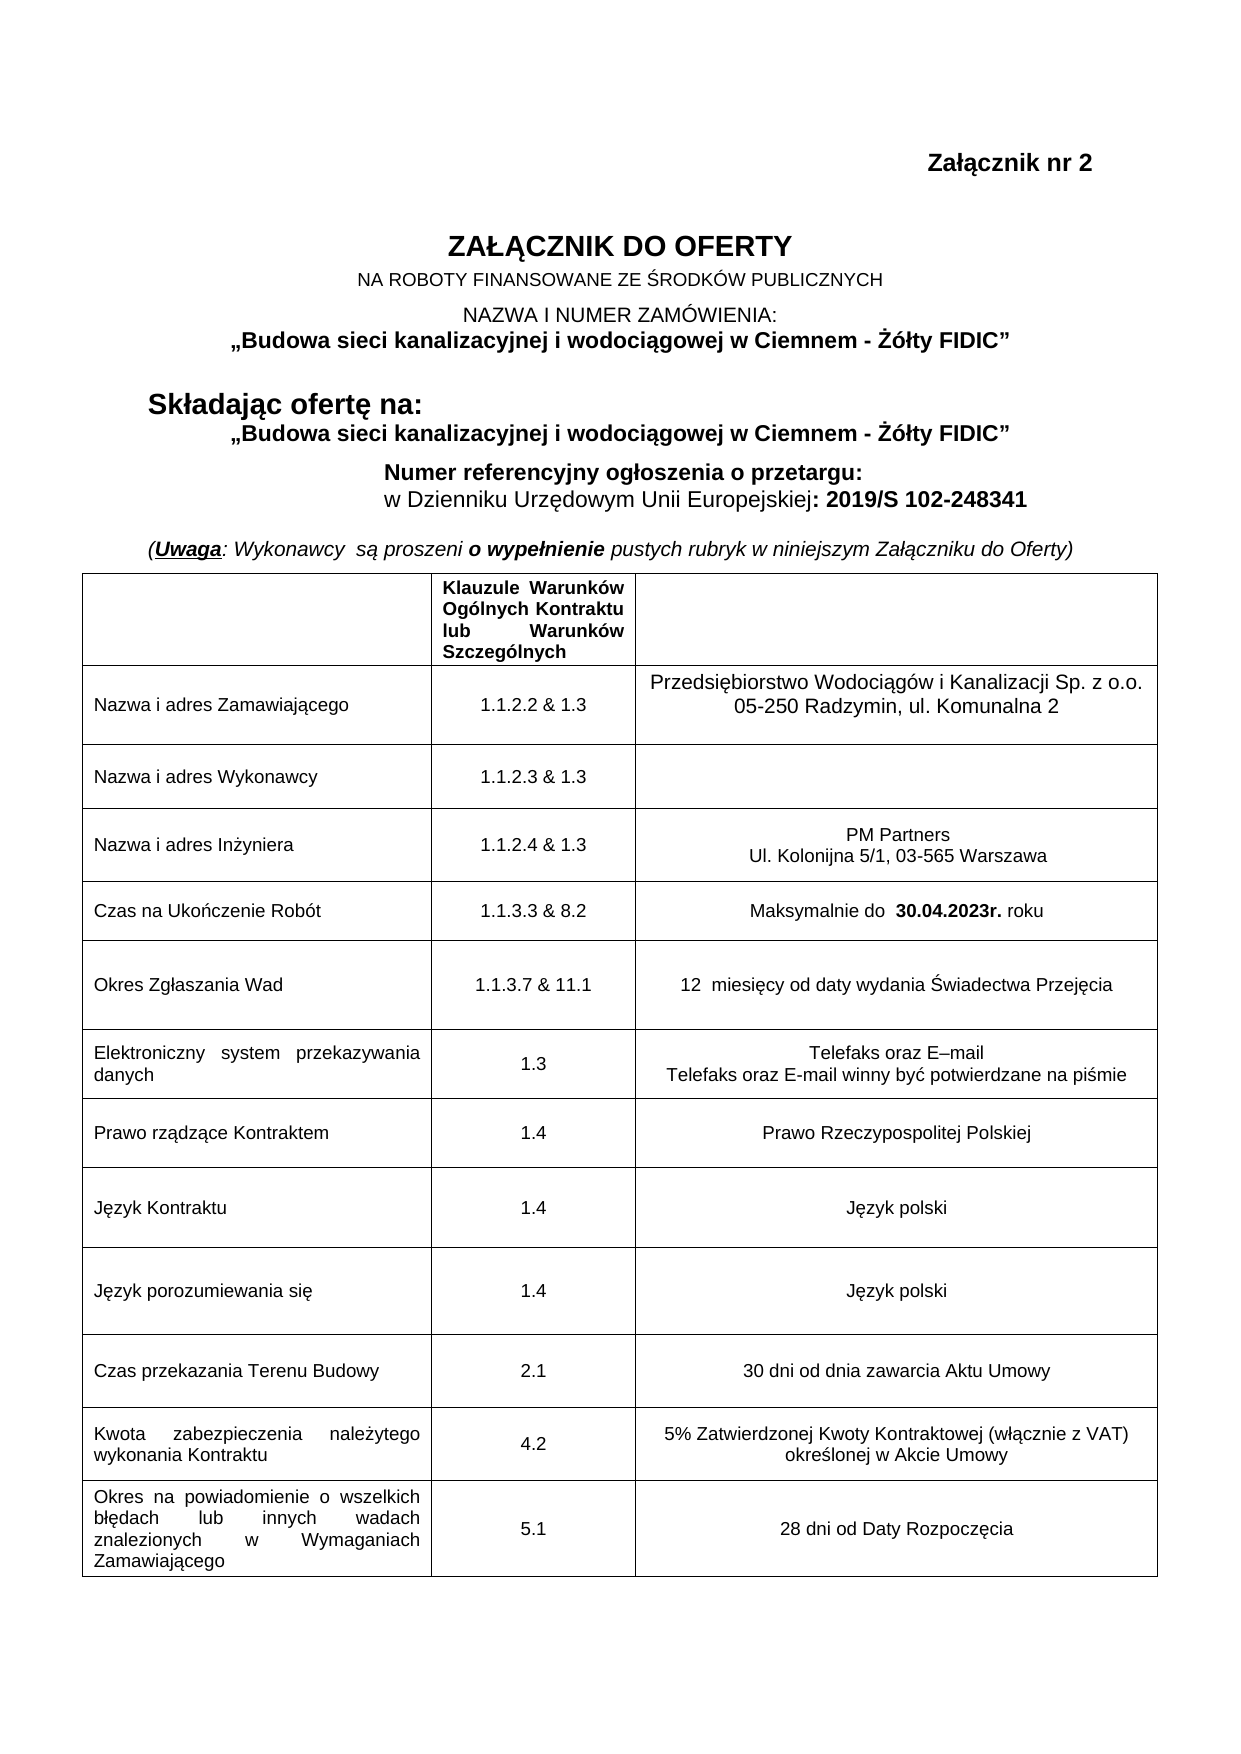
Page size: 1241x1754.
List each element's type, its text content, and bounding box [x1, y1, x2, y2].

text w Dzienniku Urzędowym Unii Europejskiej: 2019/S 102-248341 [384, 486, 1093, 512]
table_header [83, 574, 431, 665]
table_cell Język polski [636, 1168, 1157, 1247]
table_cell Język polski [636, 1248, 1157, 1333]
table_cell [636, 745, 1157, 808]
table_header [636, 574, 1157, 665]
table_cell Elektroniczny system przekazywania danych [83, 1030, 431, 1098]
table_cell Język Kontraktu [83, 1168, 431, 1247]
table_cell 30 dni od dnia zawarcia Aktu Umowy [636, 1335, 1157, 1407]
table_cell 1.1.3.3 & 8.2 [432, 882, 635, 940]
table_cell Prawo Rzeczypospolitej Polskiej [636, 1099, 1157, 1167]
table_cell 1.4 [432, 1099, 635, 1167]
table_cell Maksymalnie do 30.04.2023r. roku [636, 882, 1157, 940]
text „Budowa sieci kanalizacyjnej i wodociągowej w Ciemnem - Żółty FIDIC” [148, 327, 1093, 353]
table_cell Język porozumiewania się [83, 1248, 431, 1333]
table_cell Czas na Ukończenie Robót [83, 882, 431, 940]
table_header Klauzule Warunków Ogólnych Kontraktu lub Warunków Szczególnych [432, 574, 635, 665]
table_cell 2.1 [432, 1335, 635, 1407]
table_cell 1.1.2.4 & 1.3 [432, 809, 635, 881]
table_cell Przedsiębiorstwo Wodociągów i Kanalizacji Sp. z o.o. 05-250 Radzymin, ul. Komunalna 2 [636, 666, 1157, 744]
table_cell 12 miesięcy od daty wydania Świadectwa Przejęcia [636, 941, 1157, 1029]
table_cell 1.1.3.7 & 11.1 [432, 941, 635, 1029]
table_cell 4.2 [432, 1408, 635, 1480]
text Numer referencyjny ogłoszenia o przetargu: [384, 459, 1093, 486]
text Załącznik nr 2 [148, 148, 1093, 176]
table_cell 1.4 [432, 1248, 635, 1333]
table_cell 1.1.2.3 & 1.3 [432, 745, 635, 808]
table_cell 5% Zatwierdzonej Kwoty Kontraktowej (włącznie z VAT) określonej w Akcie Umowy [636, 1408, 1157, 1480]
table_cell Nazwa i adres Inżyniera [83, 809, 431, 881]
table_cell 1.4 [432, 1168, 635, 1247]
table_cell Okres na powiadomienie o wszelkich błędach lub innych wadach znalezionych w Wymaganiach Zamawiającego [83, 1481, 431, 1576]
text ZAŁĄCZNIK DO OFERTY [148, 229, 1093, 263]
text Składając ofertę na: [148, 387, 1093, 420]
table_cell 1.1.2.2 & 1.3 [432, 666, 635, 744]
table_cell PM Partners Ul. Kolonijna 5/1, 03-565 Warszawa [636, 809, 1157, 881]
text „Budowa sieci kanalizacyjnej i wodociągowej w Ciemnem - Żółty FIDIC” [148, 420, 1093, 447]
table_cell 5.1 [432, 1481, 635, 1576]
table_cell 1.3 [432, 1030, 635, 1098]
table_cell Nazwa i adres Wykonawcy [83, 745, 431, 808]
text NAZWA I NUMER ZAMÓWIENIA: [148, 303, 1093, 327]
table_cell Okres Zgłaszania Wad [83, 941, 431, 1029]
text NA ROBOTY FINANSOWANE ZE ŚRODKÓW PUBLICZNYCH [148, 269, 1093, 290]
table_cell Telefaks oraz E–mail Telefaks oraz E-mail winny być potwierdzane na piśmie [636, 1030, 1157, 1098]
table_cell Czas przekazania Terenu Budowy [83, 1335, 431, 1407]
table_cell 28 dni od Daty Rozpoczęcia [636, 1481, 1157, 1576]
table_cell Nazwa i adres Zamawiającego [83, 666, 431, 744]
table_cell Kwota zabezpieczenia należytego wykonania Kontraktu [83, 1408, 431, 1480]
table_cell Prawo rządzące Kontraktem [83, 1099, 431, 1167]
text (Uwaga: Wykonawcy są proszeni o wypełnienie pustych rubryk w niniejszym Załączniku do Oferty) [148, 537, 1093, 561]
